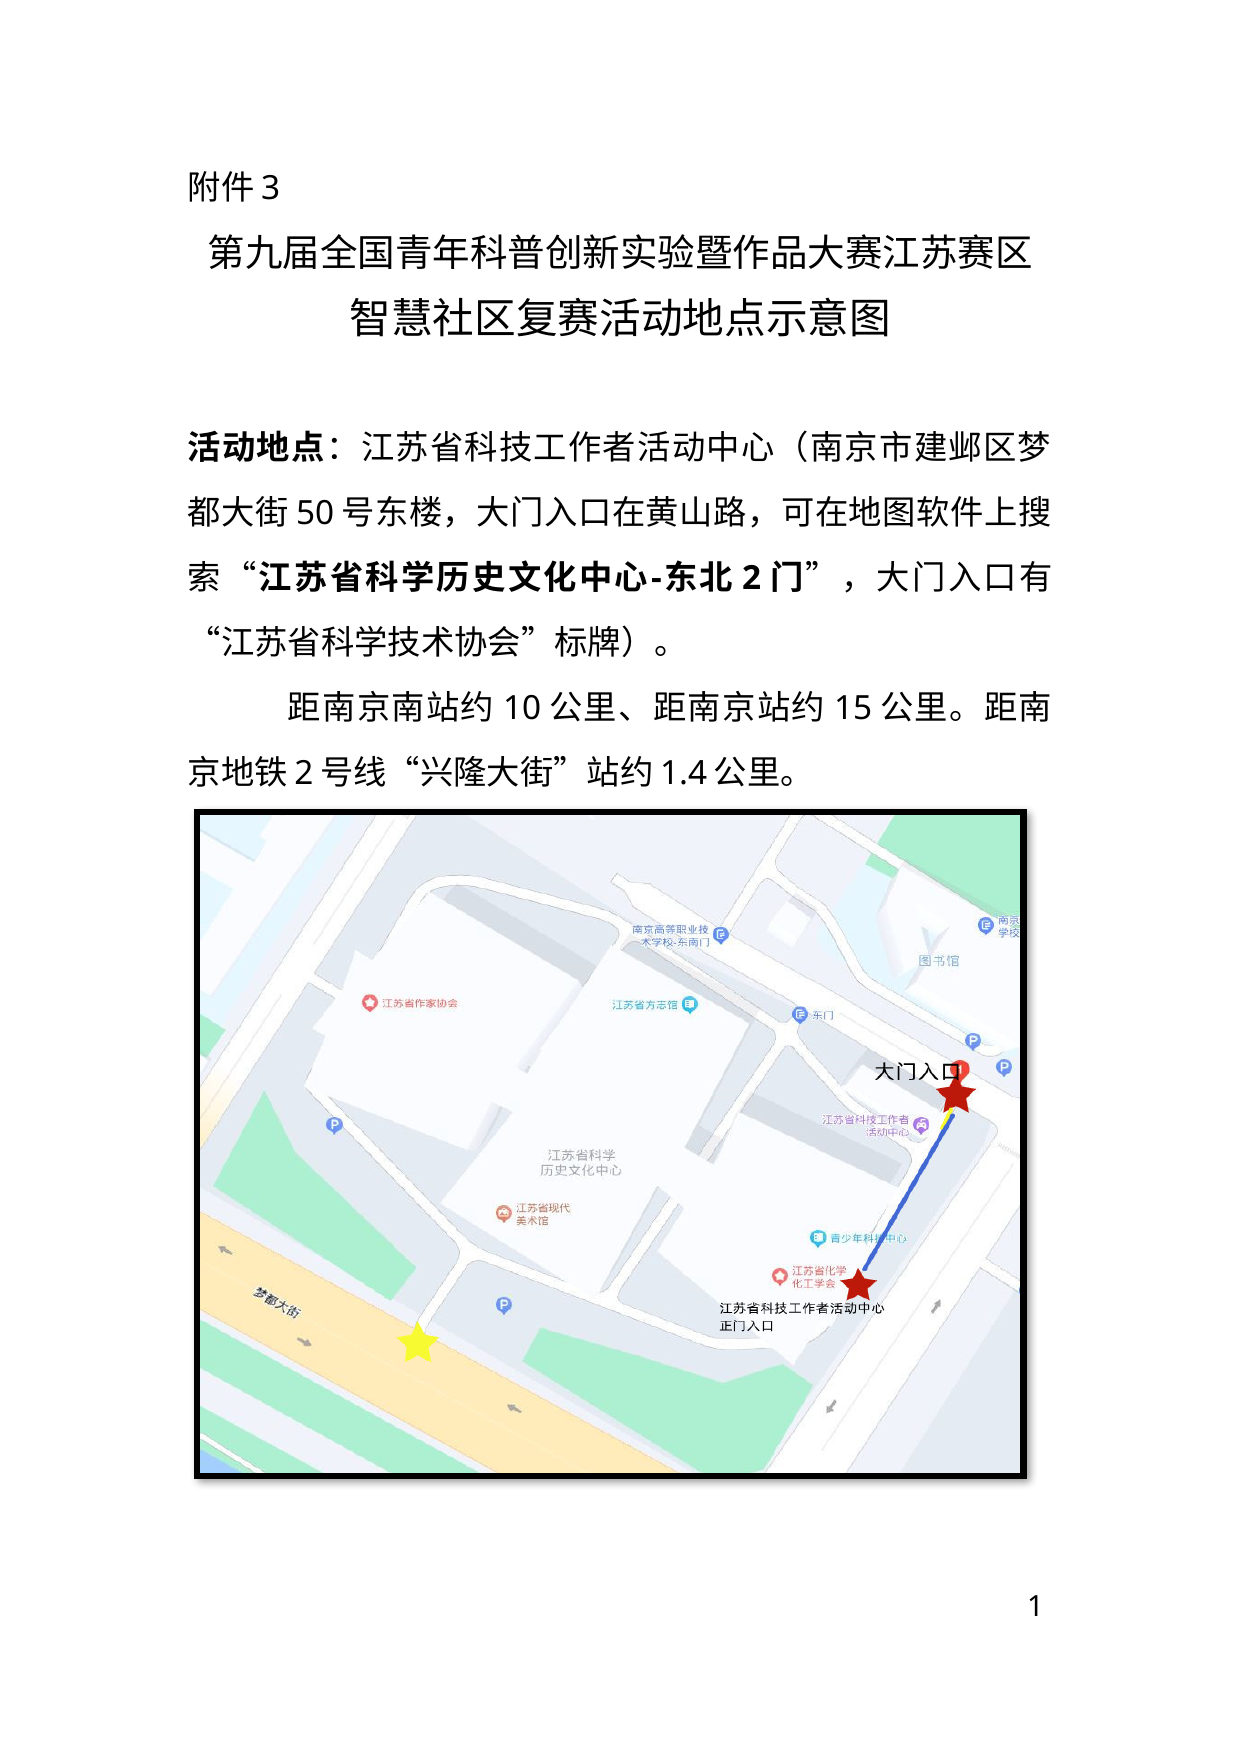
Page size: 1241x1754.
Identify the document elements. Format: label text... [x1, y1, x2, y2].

text 活动地点：江苏省科技工作者活动中心（南京市建邺区梦都大街50号东楼，大门入口在黄山路，可在地图软件上搜索“江苏省科学历史文化中心-东北2门”，大门入口有“江苏省科学技术协会”标牌）。 [187, 413, 1053, 673]
text 距南京南站约10公里、距南京站约15公里。距南京地铁2号线“兴隆大街”站约1.4公里。 [187, 673, 1053, 803]
text 第九届全国青年科普创新实验暨作品大赛江苏赛区 [187, 218, 1053, 283]
picture [200, 815, 1020, 1473]
text 附件3 [187, 153, 1053, 218]
text 智慧社区复赛活动地点示意图 [187, 283, 1053, 348]
